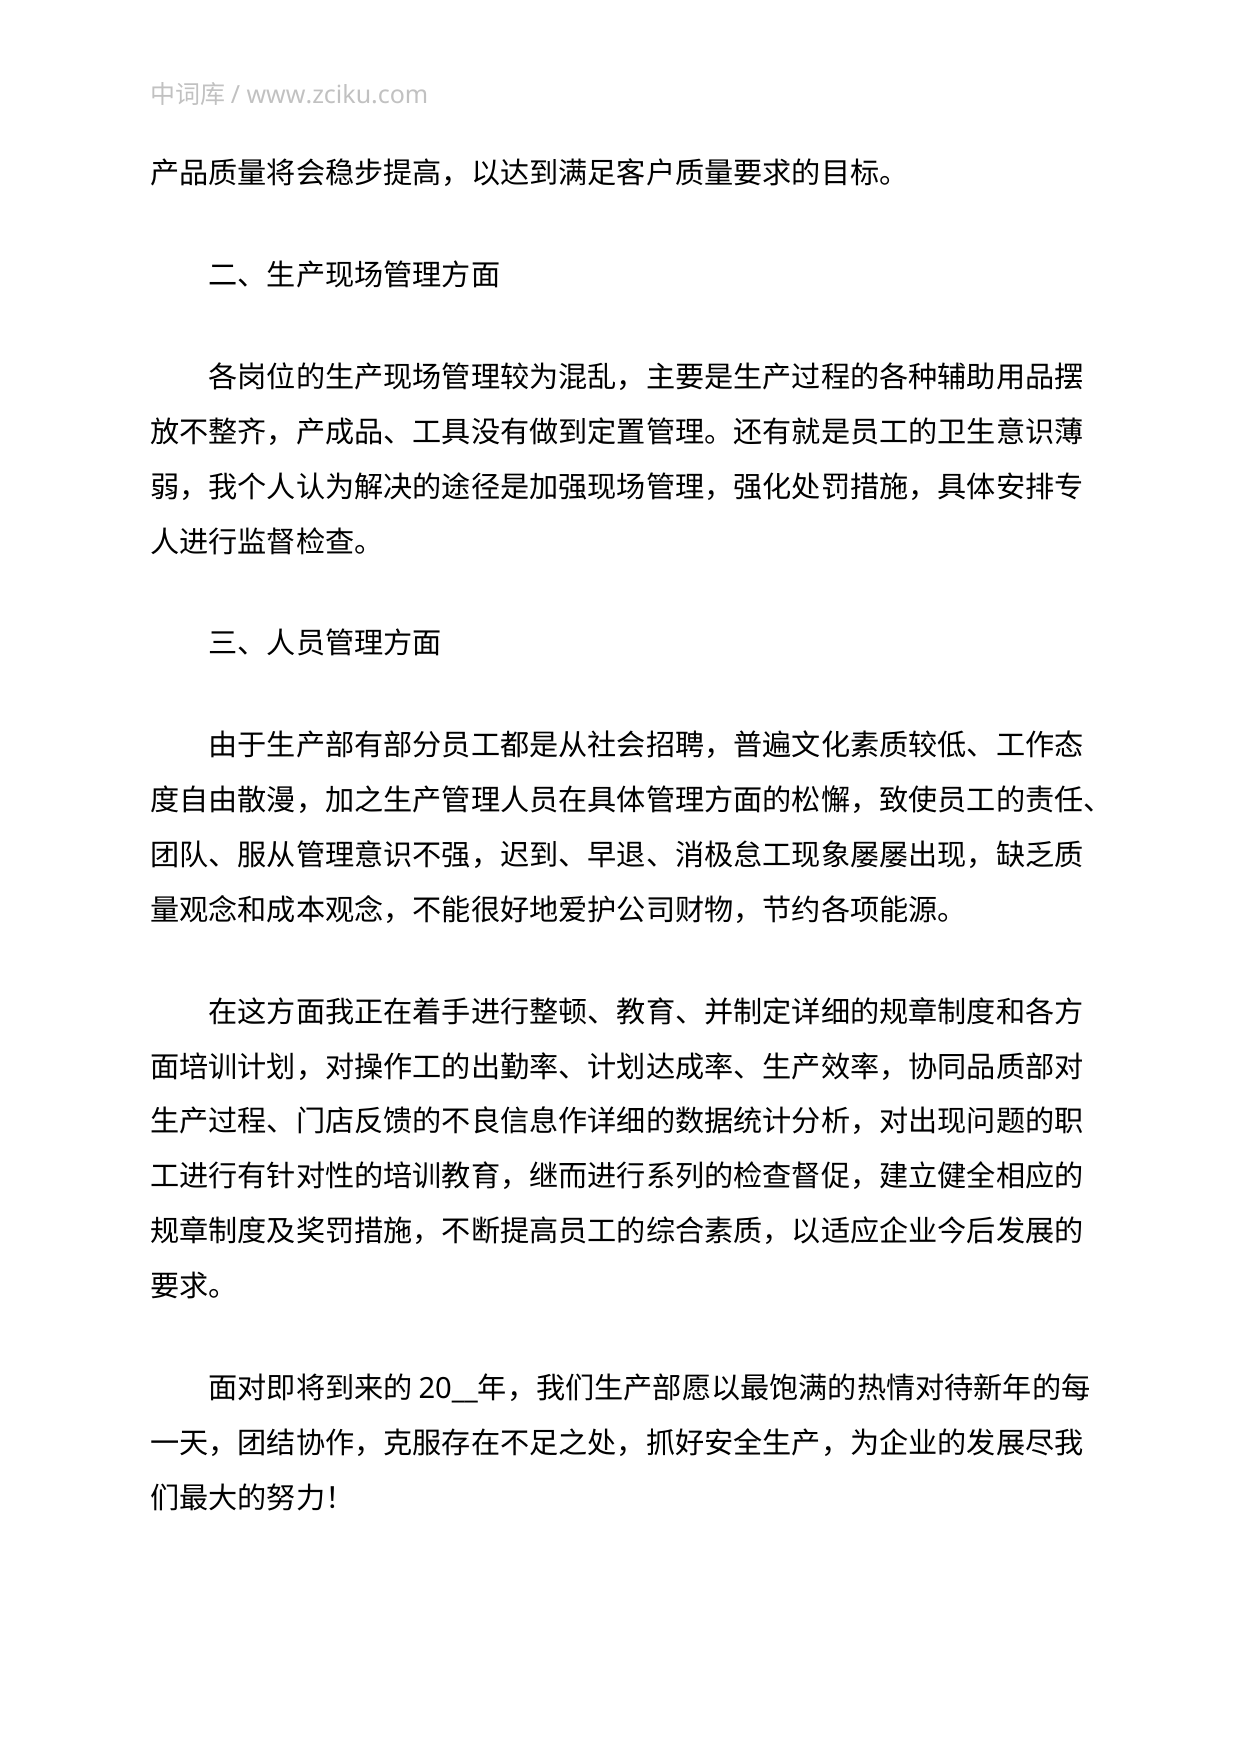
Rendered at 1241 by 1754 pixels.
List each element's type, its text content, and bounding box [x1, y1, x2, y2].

text 面对即将到来的20__年，我们生产部愿以最饱满的热情对待新年的每一天，团结协作，克服存在不足之处，抓好安全生产，为企业的发展尽我们最大的努力！ [150, 1364, 1090, 1517]
text 三、人员管理方面 [150, 620, 1090, 662]
text 二、生产现场管理方面 [150, 252, 1090, 294]
text 在这方面我正在着手进行整顿、教育、并制定详细的规章制度和各方面培训计划，对操作工的出勤率、计划达成率、生产效率，协同品质部对生产过程、门店反馈的不良信息作详细的数据统计分析，对出现问题的职工进行有针对性的培训教育，继而进行系列的检查督促，建立健全相应的规章制度及奖罚措施，不断提高员工的综合素质，以适应企业今后发展的要求。 [150, 988, 1090, 1305]
text 由于生产部有部分员工都是从社会招聘，普遍文化素质较低、工作态度自由散漫，加之生产管理人员在具体管理方面的松懈，致使员工的责任、团队、服从管理意识不强，迟到、早退、消极怠工现象屡屡出现，缺乏质量观念和成本观念，不能很好地爱护公司财物，节约各项能源。 [150, 722, 1090, 929]
text 各岗位的生产现场管理较为混乱，主要是生产过程的各种辅助用品摆放不整齐，产成品、工具没有做到定置管理。还有就是员工的卫生意识薄弱，我个人认为解决的途径是加强现场管理，强化处罚措施，具体安排专人进行监督检查。 [150, 353, 1090, 561]
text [150, 150, 1090, 192]
